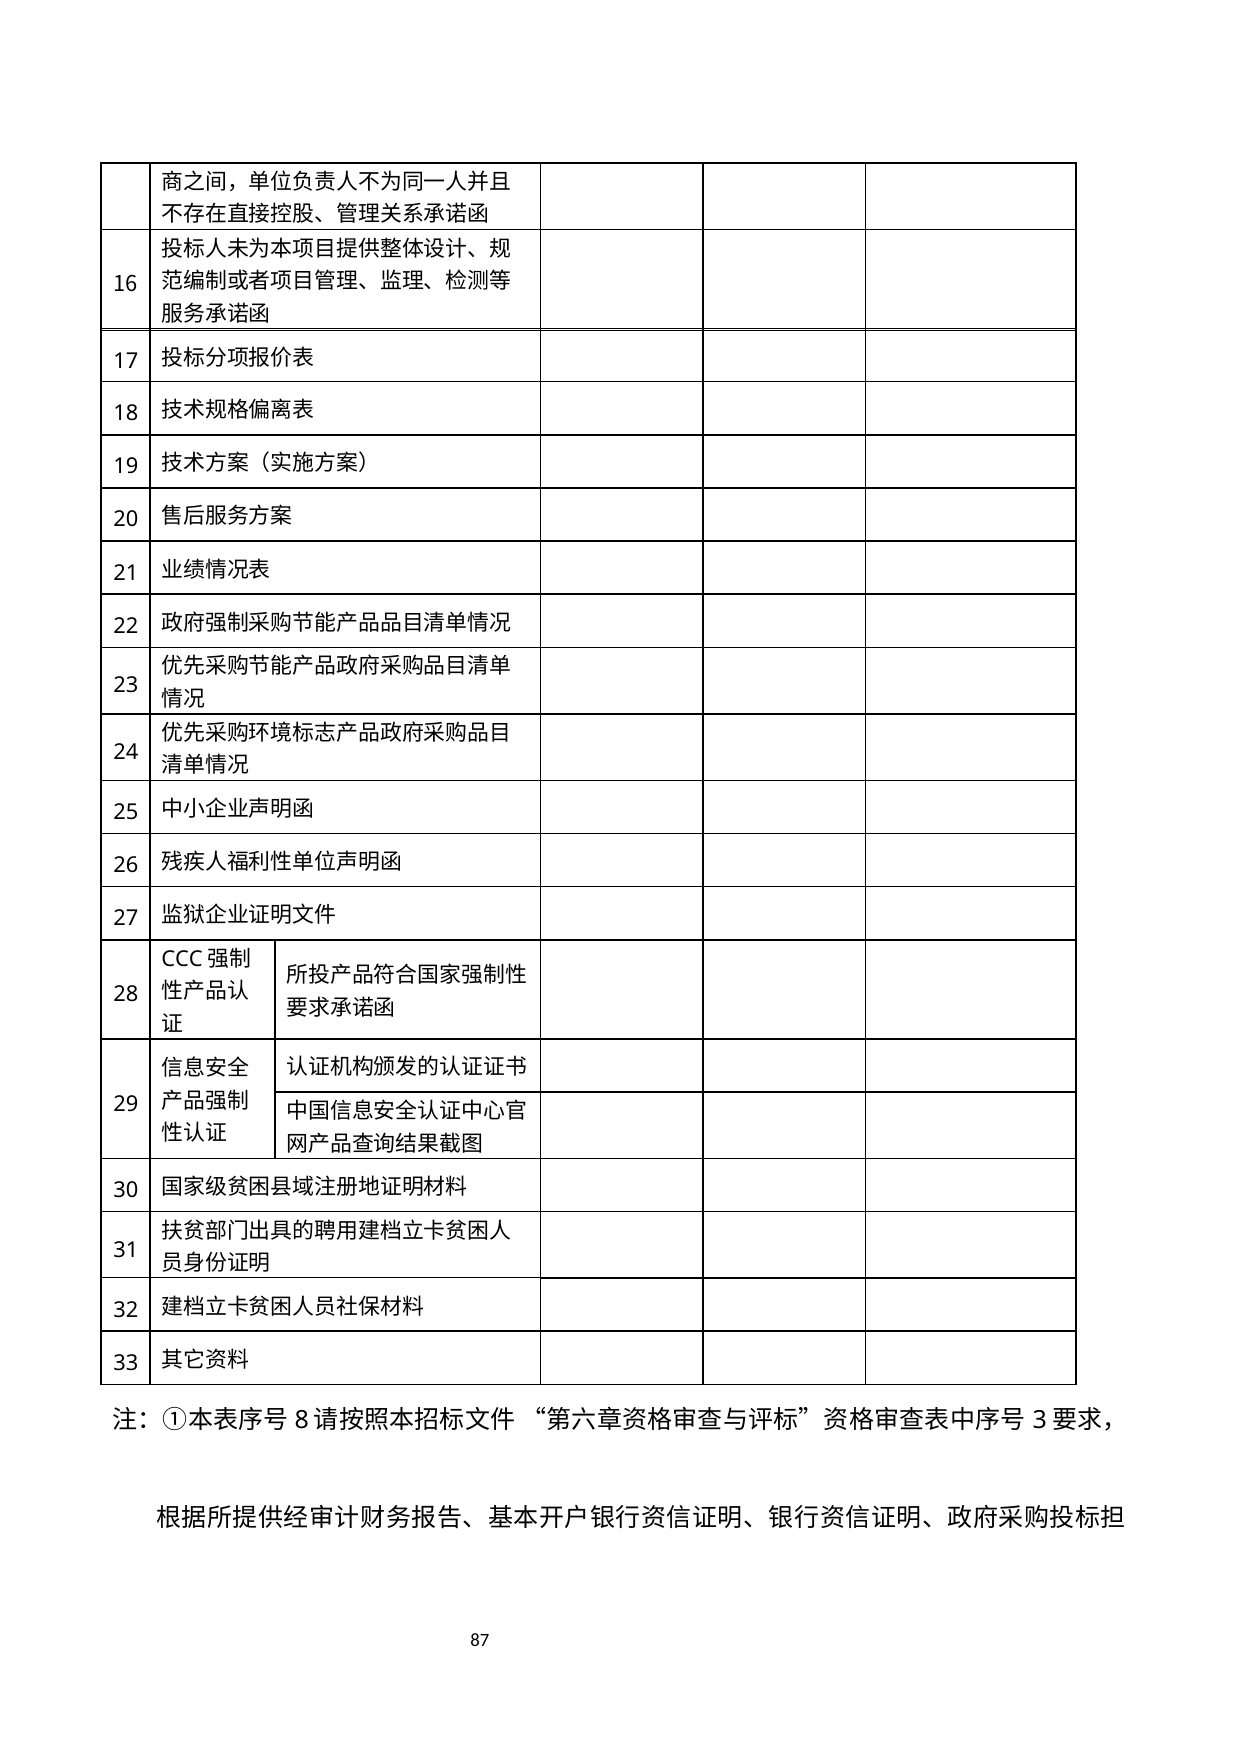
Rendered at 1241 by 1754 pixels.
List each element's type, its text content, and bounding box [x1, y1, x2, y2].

table_cell [541, 781, 702, 833]
table_cell CCC强制性产品认证 [151, 941, 274, 1038]
table_cell [541, 1093, 702, 1158]
table_cell [541, 382, 702, 434]
table_cell 残疾人福利性单位声明函 [151, 834, 540, 886]
table_cell 技术规格偏离表 [151, 382, 540, 434]
table_cell 17 [102, 331, 149, 381]
table_cell [541, 595, 702, 646]
table_cell [866, 164, 1075, 228]
table_cell 27 [102, 887, 149, 939]
table_cell [866, 1159, 1075, 1211]
table_cell [704, 834, 865, 886]
table_cell [704, 230, 865, 328]
table_cell [704, 1332, 865, 1383]
table_cell [541, 489, 702, 540]
table_cell 政府强制采购节能产品品目清单情况 [151, 595, 540, 646]
table_cell [866, 230, 1075, 328]
table_cell 售后服务方案 [151, 489, 540, 540]
table_cell 28 [102, 941, 149, 1038]
table_cell 22 [102, 595, 149, 646]
table_cell 24 [102, 715, 149, 779]
table_cell [866, 715, 1075, 779]
table_cell [541, 648, 702, 713]
table_cell 扶贫部门出具的聘用建档立卡贫困人员身份证明 [151, 1212, 540, 1277]
table_cell [704, 781, 865, 833]
table_cell [704, 941, 865, 1038]
table_cell [541, 1159, 702, 1211]
table_cell [541, 715, 702, 779]
table_cell 其它资料 [151, 1332, 540, 1383]
table_cell [704, 489, 865, 540]
table_cell [541, 436, 702, 487]
table_cell [704, 331, 865, 381]
table_cell [704, 1279, 865, 1330]
table_cell [866, 436, 1075, 487]
table_cell 监狱企业证明文件 [151, 887, 540, 939]
table_cell [704, 1093, 865, 1158]
table_cell [541, 1212, 702, 1277]
table_cell [866, 834, 1075, 886]
table_cell [866, 781, 1075, 833]
table_cell 32 [102, 1278, 149, 1330]
table_cell 21 [102, 542, 149, 593]
table_cell [541, 164, 702, 228]
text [112, 1385, 1128, 1548]
table_cell 16 [102, 230, 149, 328]
table_cell [866, 1212, 1075, 1277]
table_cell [151, 164, 540, 228]
table_cell 18 [102, 382, 149, 434]
table_cell [541, 1279, 702, 1330]
table_cell [866, 542, 1075, 593]
table_cell 优先采购环境标志产品政府采购品目清单情况 [151, 715, 540, 779]
table_cell [541, 542, 702, 593]
table_cell 认证机构颁发的认证证书 [276, 1040, 540, 1091]
table_cell 33 [102, 1332, 149, 1383]
table_cell 25 [102, 781, 149, 833]
table_cell [704, 542, 865, 593]
table_cell [704, 436, 865, 487]
table_cell [866, 382, 1075, 434]
table_cell [866, 1093, 1075, 1158]
table_cell [704, 382, 865, 434]
table_cell 所投产品符合国家强制性要求承诺函 [276, 941, 540, 1038]
table_cell 技术方案（实施方案） [151, 436, 540, 487]
table_cell [541, 1332, 702, 1383]
table_cell [541, 230, 702, 328]
table_cell [704, 164, 865, 228]
table_cell 26 [102, 834, 149, 886]
table_cell 31 [102, 1212, 149, 1277]
table_cell 15 [102, 164, 149, 228]
table_cell 国家级贫困县域注册地证明材料 [151, 1159, 540, 1211]
table_cell [866, 331, 1075, 381]
table_cell 中小企业声明函 [151, 781, 540, 833]
table_cell [541, 834, 702, 886]
table_cell [704, 595, 865, 646]
table_cell [866, 887, 1075, 939]
table_cell [866, 941, 1075, 1038]
table_cell [866, 489, 1075, 540]
table_cell [704, 1212, 865, 1277]
table_cell [866, 1332, 1075, 1383]
table_cell 19 [102, 436, 149, 487]
table_cell 中国信息安全认证中心官网产品查询结果截图 [276, 1093, 540, 1158]
table_cell [541, 331, 702, 381]
table_cell [866, 595, 1075, 646]
table_cell 29 [102, 1040, 149, 1158]
table_cell [704, 1040, 865, 1091]
table_cell 30 [102, 1159, 149, 1211]
table_cell 投标分项报价表 [151, 331, 540, 381]
table_cell 23 [102, 648, 149, 713]
table_cell 建档立卡贫困人员社保材料 [151, 1278, 540, 1330]
table_cell 业绩情况表 [151, 542, 540, 593]
table_cell [704, 715, 865, 779]
table_cell 信息安全产品强制性认证 [151, 1040, 274, 1158]
table_cell [704, 887, 865, 939]
table_cell [866, 1279, 1075, 1330]
table_cell 投标人未为本项目提供整体设计、规范编制或者项目管理、监理、检测等服务承诺函 [151, 230, 540, 328]
table_cell [541, 941, 702, 1038]
table_cell 优先采购节能产品政府采购品目清单情况 [151, 648, 540, 713]
table_cell [541, 1040, 702, 1091]
table_cell [704, 1159, 865, 1211]
table_cell 20 [102, 489, 149, 540]
table_cell [866, 1040, 1075, 1091]
table_cell [541, 887, 702, 939]
table_cell [866, 648, 1075, 713]
table_cell [704, 648, 865, 713]
